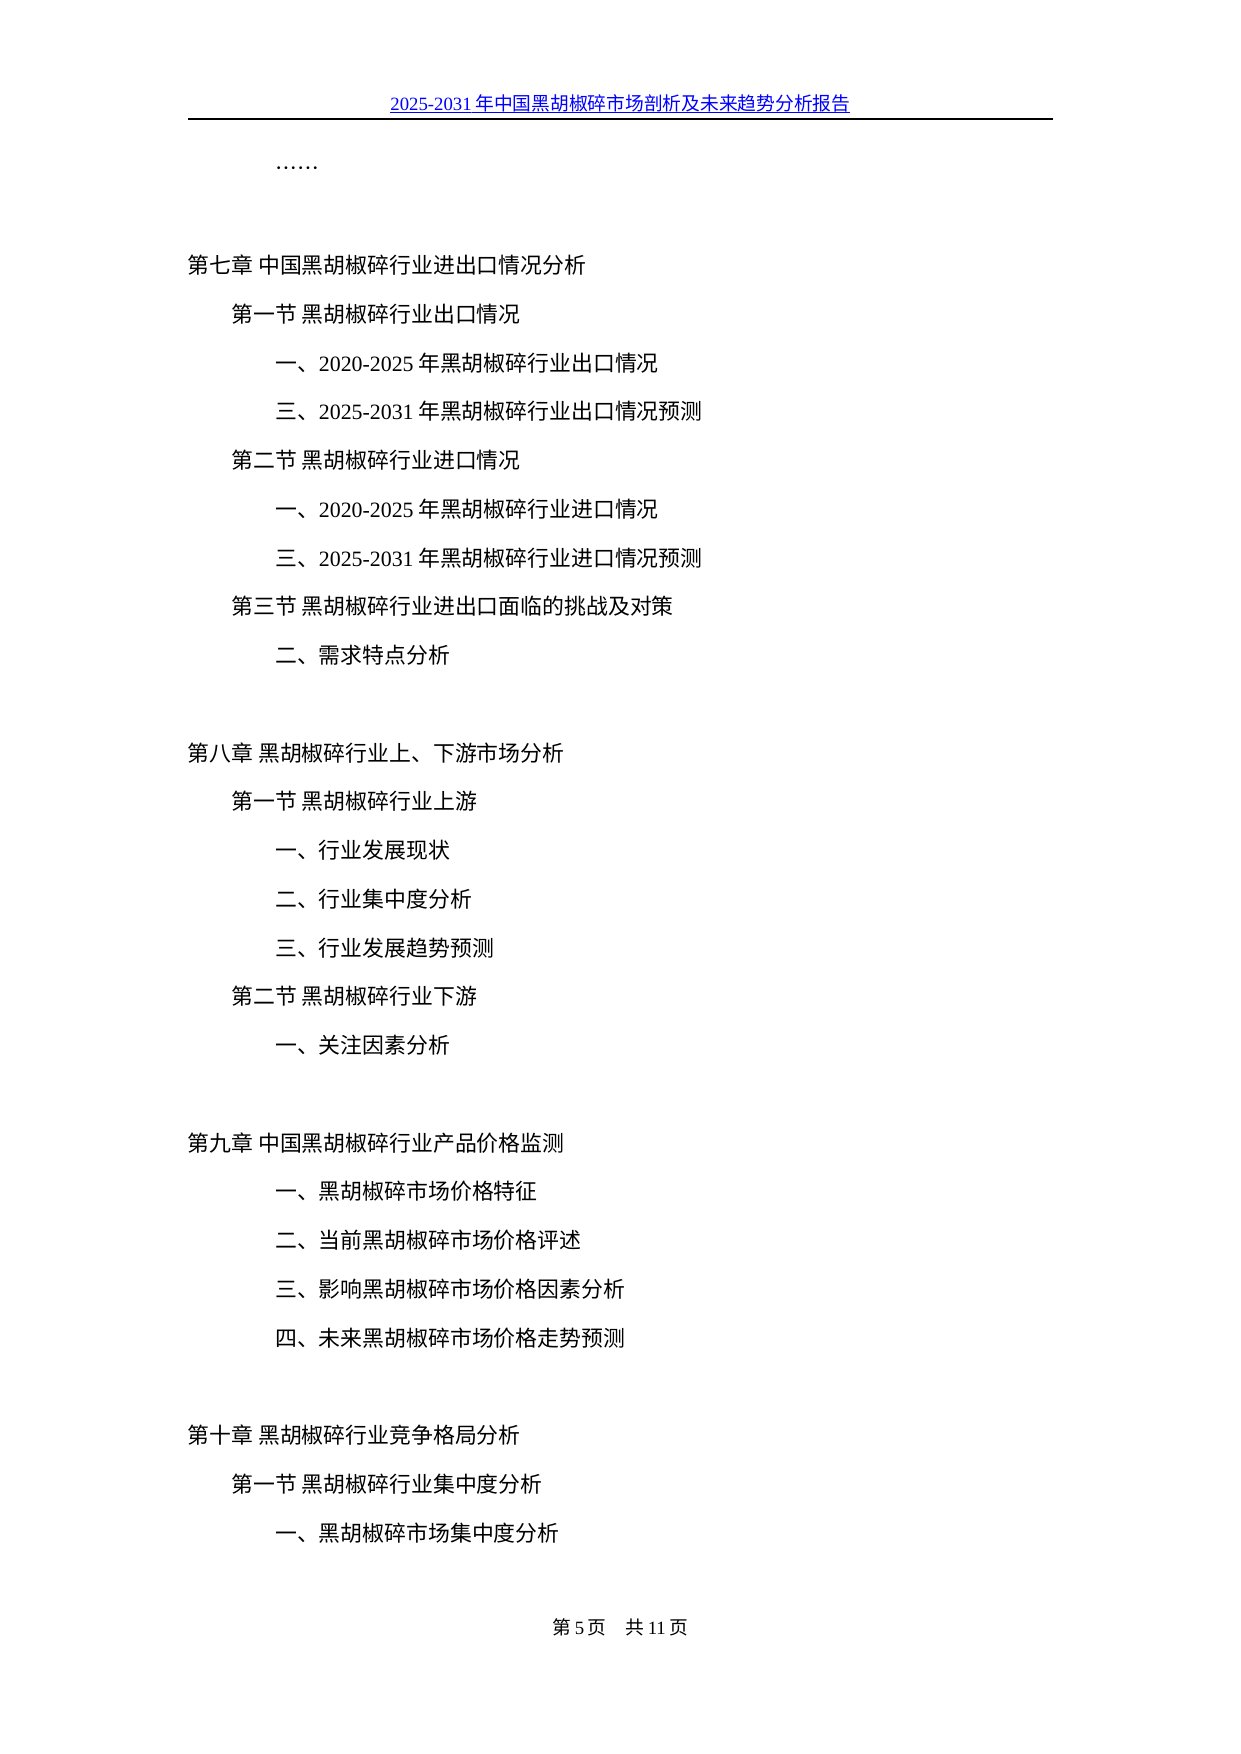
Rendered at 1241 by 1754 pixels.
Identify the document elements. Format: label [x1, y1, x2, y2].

text [187, 150, 1053, 1548]
